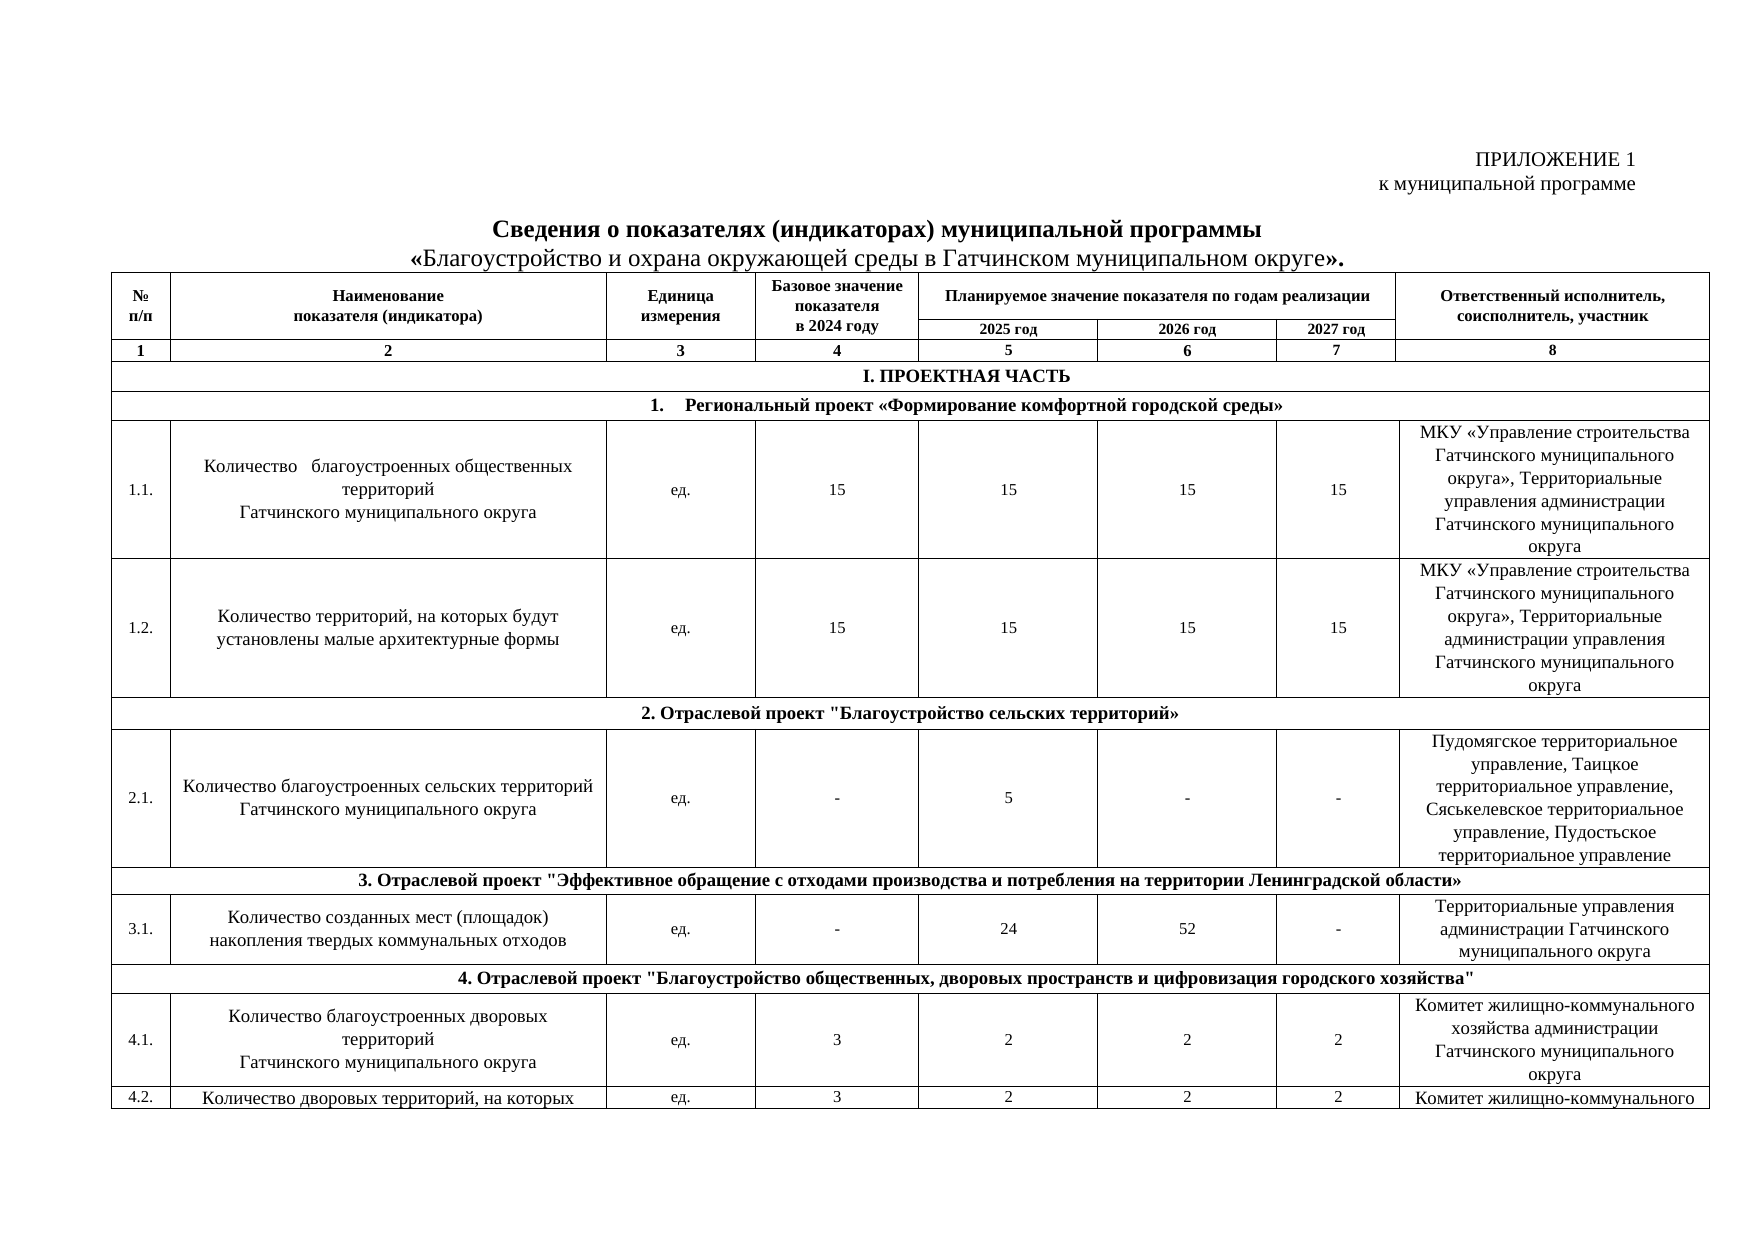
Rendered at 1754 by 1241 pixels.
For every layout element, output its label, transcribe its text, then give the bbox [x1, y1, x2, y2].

table_cell 2. Отраслевой проект "Благоустройство сельских территорий» [112, 698, 1709, 729]
table_cell 3 [607, 340, 755, 361]
table_cell 4.2. [112, 1087, 170, 1108]
table_header Планируемое значение показателя по годам реализации [919, 273, 1395, 319]
table_cell 3 [756, 1087, 918, 1108]
table_cell Количество благоустроенных дворовых территорий Гатчинского муниципального округа [171, 994, 606, 1086]
text Сведения о показателях (индикаторах) муниципальной программы [118, 214, 1636, 243]
table_cell - [1277, 895, 1399, 963]
text ПРИЛОЖЕНИЕ 1 [118, 147, 1636, 171]
table_cell ед. [607, 559, 755, 697]
table_cell 15 [756, 559, 918, 697]
table_cell 3 [756, 994, 918, 1086]
text «Благоустройство и охрана окружающей среды в Гатчинском муниципальном округе». [118, 243, 1636, 272]
table_cell 3. Отраслевой проект "Эффективное обращение с отходами производства и потребления на территории Ленинградской области» [112, 868, 1709, 894]
table_cell 15 [919, 421, 1097, 558]
table_cell ед. [607, 421, 755, 558]
table_cell 7 [1277, 340, 1395, 361]
table_cell 1 [112, 340, 170, 361]
table_cell 6 [1098, 340, 1276, 361]
table_cell 1. Региональный проект «Формирование комфортной городской среды» [112, 392, 1709, 420]
table_header Базовое значение показателя в 2024 году [756, 273, 918, 339]
table_cell 2 [1277, 994, 1399, 1086]
table_cell МКУ «Управление строительства Гатчинского муниципального округа», Территориальные администрации управления Гатчинского муниципального округа [1400, 559, 1709, 697]
table_cell ед. [607, 730, 755, 867]
table_cell Количество благоустроенных сельских территорий Гатчинского муниципального округа [171, 730, 606, 867]
table_cell 15 [1277, 559, 1399, 697]
table_cell 2026 год [1098, 320, 1276, 339]
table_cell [171, 1087, 606, 1108]
table_cell 2025 год [919, 320, 1097, 339]
table_cell 5 [919, 730, 1097, 867]
table_cell 2 [919, 994, 1097, 1086]
table_cell Пудомягское территориальное управление, Таицкое территориальное управление, Сяськелевское территориальное управление, Пудостьское территориальное управление [1400, 730, 1709, 867]
text к муниципальной программе [118, 171, 1636, 195]
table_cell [1400, 1087, 1709, 1108]
table_cell ед. [607, 895, 755, 963]
table_cell 2.1. [112, 730, 170, 867]
table_header Ответственный исполнитель, соисполнитель, участник [1396, 273, 1709, 339]
table_cell 2 [1277, 1087, 1399, 1108]
table_cell Количество созданных мест (площадок) накопления твердых коммунальных отходов [171, 895, 606, 963]
table_cell Комитет жилищно-коммунального хозяйства администрации Гатчинского муниципального округа [1400, 994, 1709, 1086]
table_cell Территориальные управления администрации Гатчинского муниципального округа [1400, 895, 1709, 963]
table_cell 2 [919, 1087, 1097, 1108]
table_cell 15 [1098, 559, 1276, 697]
table_cell 2 [171, 340, 606, 361]
table_header Наименование показателя (индикатора) [171, 273, 606, 339]
table_cell - [756, 895, 918, 963]
table_cell 15 [919, 559, 1097, 697]
table_header Единица измерения [607, 273, 755, 339]
table_cell - [756, 730, 918, 867]
table_cell 4 [756, 340, 918, 361]
table_cell 15 [756, 421, 918, 558]
table_cell Количество благоустроенных общественных территорий Гатчинского муниципального округа [171, 421, 606, 558]
table_cell Количество территорий, на которых будут установлены малые архитектурные формы [171, 559, 606, 697]
table_cell I. ПРОЕКТНАЯ ЧАСТЬ [112, 362, 1709, 391]
table_cell 15 [1098, 421, 1276, 558]
table_cell 4. Отраслевой проект "Благоустройство общественных, дворовых пространств и цифровизация городского хозяйства" [112, 965, 1709, 993]
table_cell - [1277, 730, 1399, 867]
table_cell 1.1. [112, 421, 170, 558]
table_cell - [1098, 730, 1276, 867]
table_cell 8 [1396, 340, 1709, 361]
table_cell 52 [1098, 895, 1276, 963]
table_cell 24 [919, 895, 1097, 963]
table_cell ед. [607, 994, 755, 1086]
table_cell 2027 год [1277, 320, 1395, 339]
table_header № п/п [112, 273, 170, 339]
table_cell 5 [919, 340, 1097, 361]
table_cell МКУ «Управление строительства Гатчинского муниципального округа», Территориальные управления администрации Гатчинского муниципального округа [1400, 421, 1709, 558]
table_cell ед. [607, 1087, 755, 1108]
table_cell 2 [1098, 994, 1276, 1086]
table_cell 2 [1098, 1087, 1276, 1108]
table_cell 3.1. [112, 895, 170, 963]
table_cell 1.2. [112, 559, 170, 697]
table_cell 4.1. [112, 994, 170, 1086]
table_cell 15 [1277, 421, 1399, 558]
